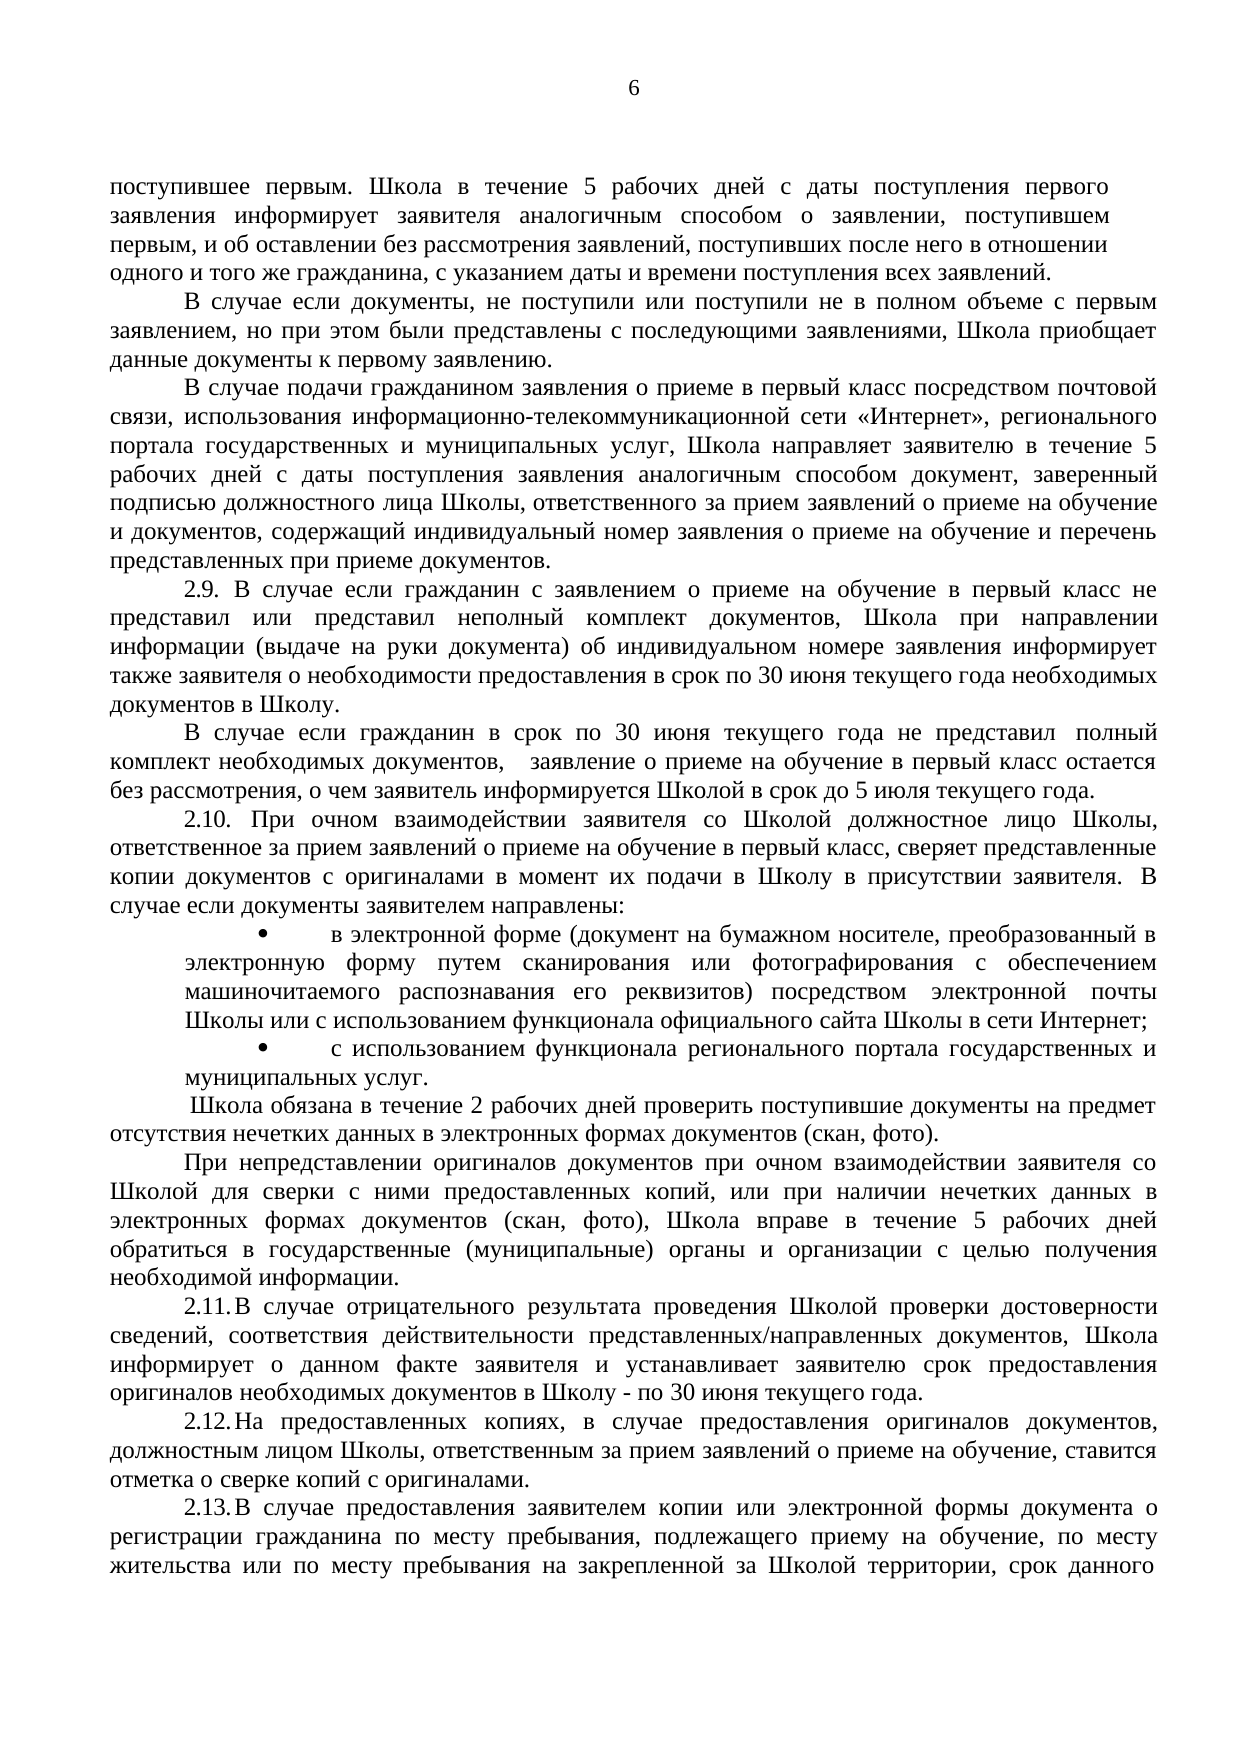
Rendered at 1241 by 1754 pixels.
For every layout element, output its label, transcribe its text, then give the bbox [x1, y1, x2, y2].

text В случае если документы, не поступили или поступили не в полном объеме с первым заявлением, но при этом были представлены с последующими заявлениями, Школа приобщает данные документы к первому заявлению. [109, 286, 1158, 372]
text В случае если гражданин в срок по 30 июня текущего года не представил полный комплект необходимых документов, заявление о приеме на обучение в первый класс остается без рассмотрения, о чем заявитель информируется Школой в срок до 5 июля текущего года. [109, 717, 1158, 804]
list В случае отрицательного результата проведения Школой проверки достоверности сведений, соответствия действительности представленных/направленных документов, Школа информирует о данном факте заявителя и устанавливает заявителю срок предоставления оригиналов необходимых документов в Школу - по 30 июня текущего года. [109, 1291, 1158, 1406]
list В случае если гражданин с заявлением о приеме на обучение в первый класс не представил или представил неполный комплект документов, Школа при направлении информации (выдаче на руки документа) об индивидуальном номере заявления информирует также заявителя о необходимости предоставления в срок по 30 июня текущего года необходимых документов в Школу. [109, 574, 1158, 717]
list с использованием функционала регионального портала государственных и муниципальных услуг. [184, 1034, 1157, 1090]
text При непредставлении оригиналов документов при очном взаимодействии заявителя со Школой для сверки с ними предоставленных копий, или при наличии нечетких данных в электронных формах документов (скан, фото), Школа вправе в течение 5 рабочих дней обратиться в государственные (муниципальные) органы и организации с целью получения необходимой информации. [109, 1147, 1157, 1291]
list При очном взаимодействии заявителя со Школой должностное лицо Школы, ответственное за прием заявлений о приеме на обучение в первый класс, сверяет представленные копии документов с оригиналами в момент их подачи в Школу в присутствии заявителя. В случае если документы заявителем направлены: [109, 804, 1158, 919]
list в электронной форме (документ на бумажном носителе, преобразованный в электронную форму путем сканирования или фотографирования с обеспечением машиночитаемого распознавания его реквизитов) посредством электронной почты Школы или с использованием функционала официального сайта Школы в сети Интернет; [184, 919, 1157, 1034]
text поступившее первым. Школа в течение 5 рабочих дней с даты поступления первого заявления информирует заявителя аналогичным способом о заявлении, поступившем первым, и об оставлении без рассмотрения заявлений, поступивших после него в отношении одного и того же гражданина, с указанием даты и времени поступления всех заявлений. [109, 171, 1109, 286]
text Школа обязана в течение 2 рабочих дней проверить поступившие документы на предмет отсутствия нечетких данных в электронных формах документов (скан, фото). [109, 1091, 1157, 1147]
list На предоставленных копиях, в случае предоставления оригиналов документов, должностным лицом Школы, ответственным за прием заявлений о приеме на обучение, ставится отметка о сверке копий с оригиналами. [109, 1406, 1158, 1492]
list В случае предоставления заявителем копии или электронной формы документа о регистрации гражданина по месту пребывания, подлежащего приему на обучение, по месту жительства или по месту пребывания на закрепленной за Школой территории, срок данного [109, 1492, 1158, 1579]
text В случае подачи гражданином заявления о приеме в первый класс посредством почтовой связи, использования информационно-телекоммуникационной сети «Интернет», регионального портала государственных и муниципальных услуг, Школа направляет заявителю в течение 5 рабочих дней с даты поступления заявления аналогичным способом документ, заверенный подписью должностного лица Школы, ответственного за прием заявлений о приеме на обучение и документов, содержащий индивидуальный номер заявления о приеме на обучение и перечень представленных при приеме документов. [109, 372, 1158, 574]
